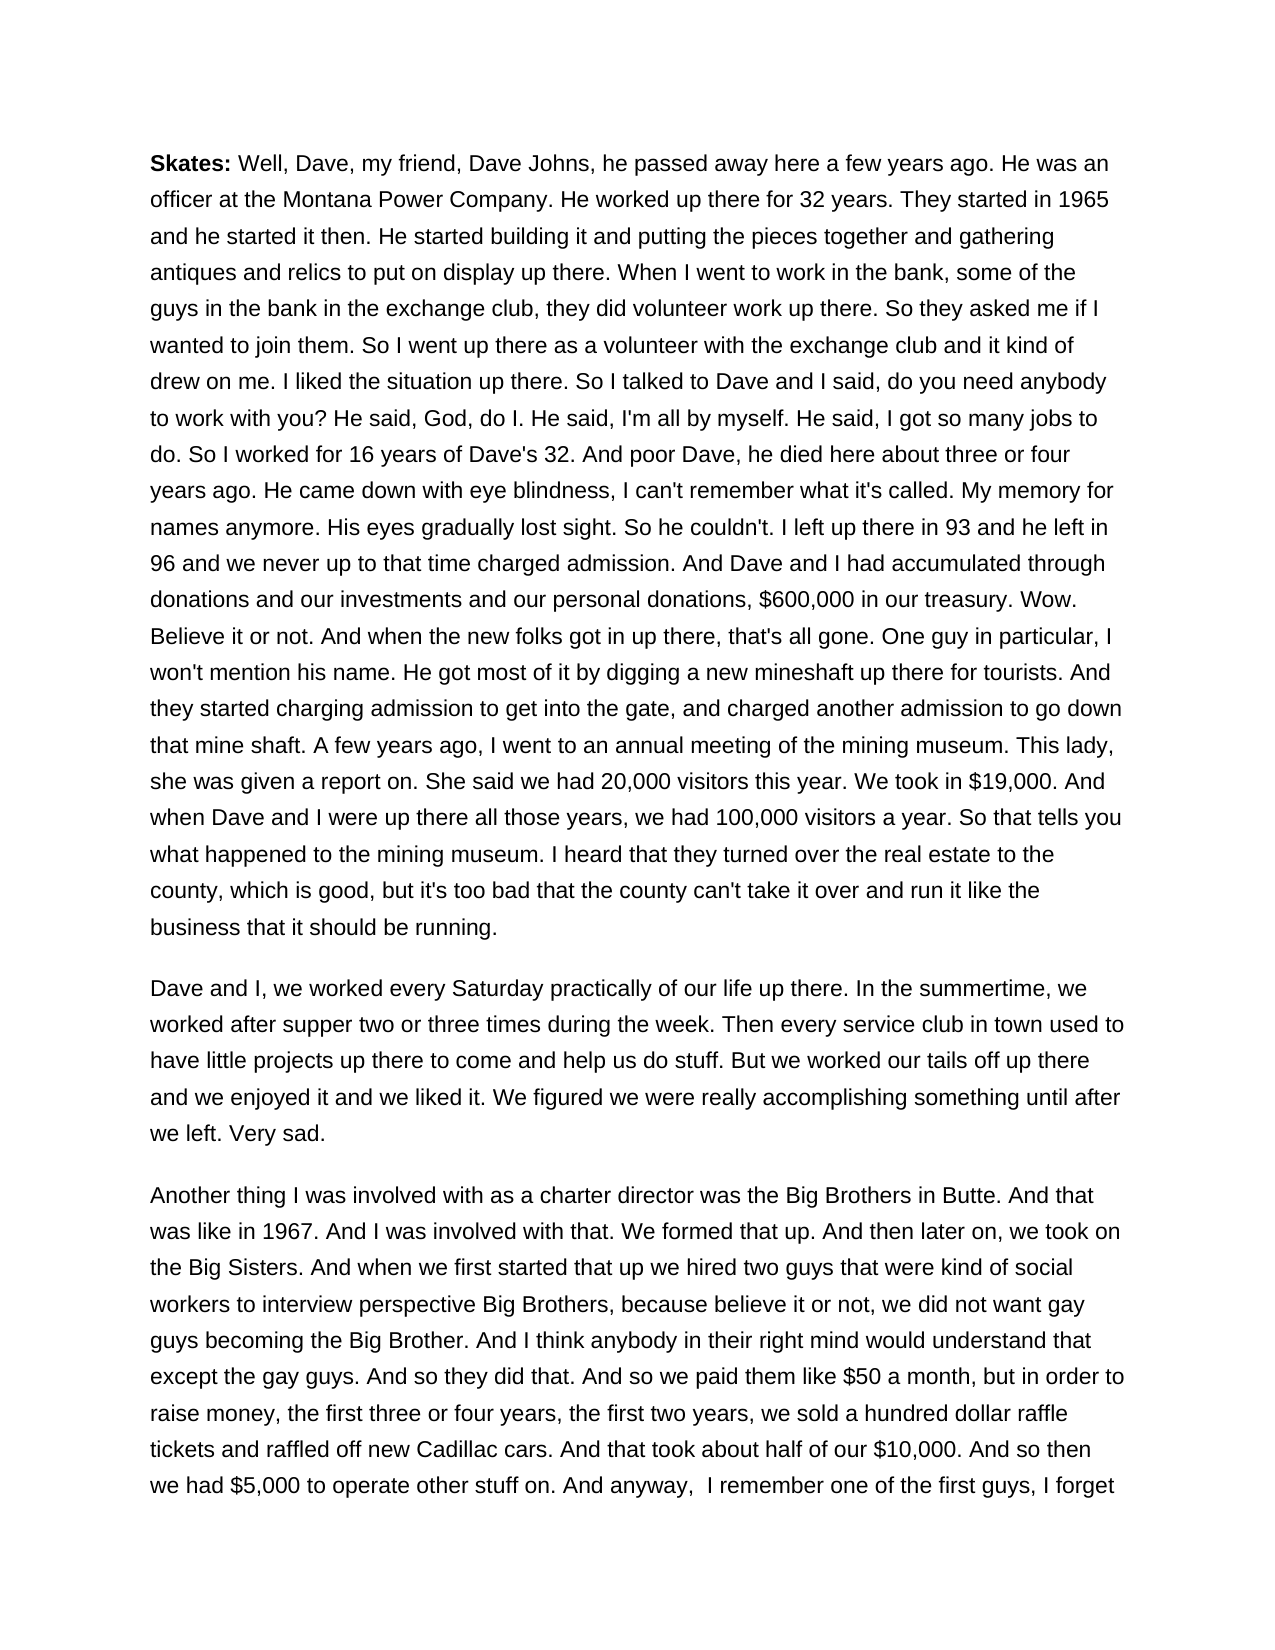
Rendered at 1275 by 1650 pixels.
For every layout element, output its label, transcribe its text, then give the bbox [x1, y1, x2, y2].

text Skates: Well, Dave, my friend, Dave Johns, he passed away here a few years ago. He was an officer at the Montana Power Company. He worked up there for 32 years. They started in 1965 and he started it then. He started building it and putting the pieces together and gathering antiques and relics to put on display up there. When I went to work in the bank, some of the guys in the bank in the exchange club, they did volunteer work up there. So they asked me if I wanted to join them. So I went up there as a volunteer with the exchange club and it kind of drew on me. I liked the situation up there. So I talked to Dave and I said, do you need anybody to work with you? He said, God, do I. He said, I'm all by myself. He said, I got so many jobs to do. So I worked for 16 years of Dave's 32. And poor Dave, he died here about three or four years ago. He came down with eye blindness, I can't remember what it's called. My memory for names anymore. His eyes gradually lost sight. So he couldn't. I left up there in 93 and he left in 96 and we never up to that time charged admission. And Dave and I had accumulated through donations and our investments and our personal donations, $600,000 in our treasury. Wow. Believe it or not. And when the new folks got in up there, that's all gone. One guy in particular, I won't mention his name. He got most of it by digging a new mineshaft up there for tourists. And they started charging admission to get into the gate, and charged another admission to go down that mine shaft. A few years ago, I went to an annual meeting of the mining museum. This lady, she was given a report on. She said we had 20,000 visitors this year. We took in $19,000. And when Dave and I were up there all those years, we had 100,000 visitors a year. So that tells you what happened to the mining museum. I heard that they turned over the real estate to the county, which is good, but it's too bad that the county can't take it over and run it like the business that it should be running. [150, 150, 1125, 940]
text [150, 1182, 1125, 1499]
text Dave and I, we worked every Saturday practically of our life up there. In the summertime, we worked after supper two or three times during the week. Then every service club in town used to have little projects up there to come and help us do stuff. But we worked our tails off up there and we enjoyed it and we liked it. We figured we were really accomplishing something until after we left. Very sad. [150, 975, 1125, 1147]
